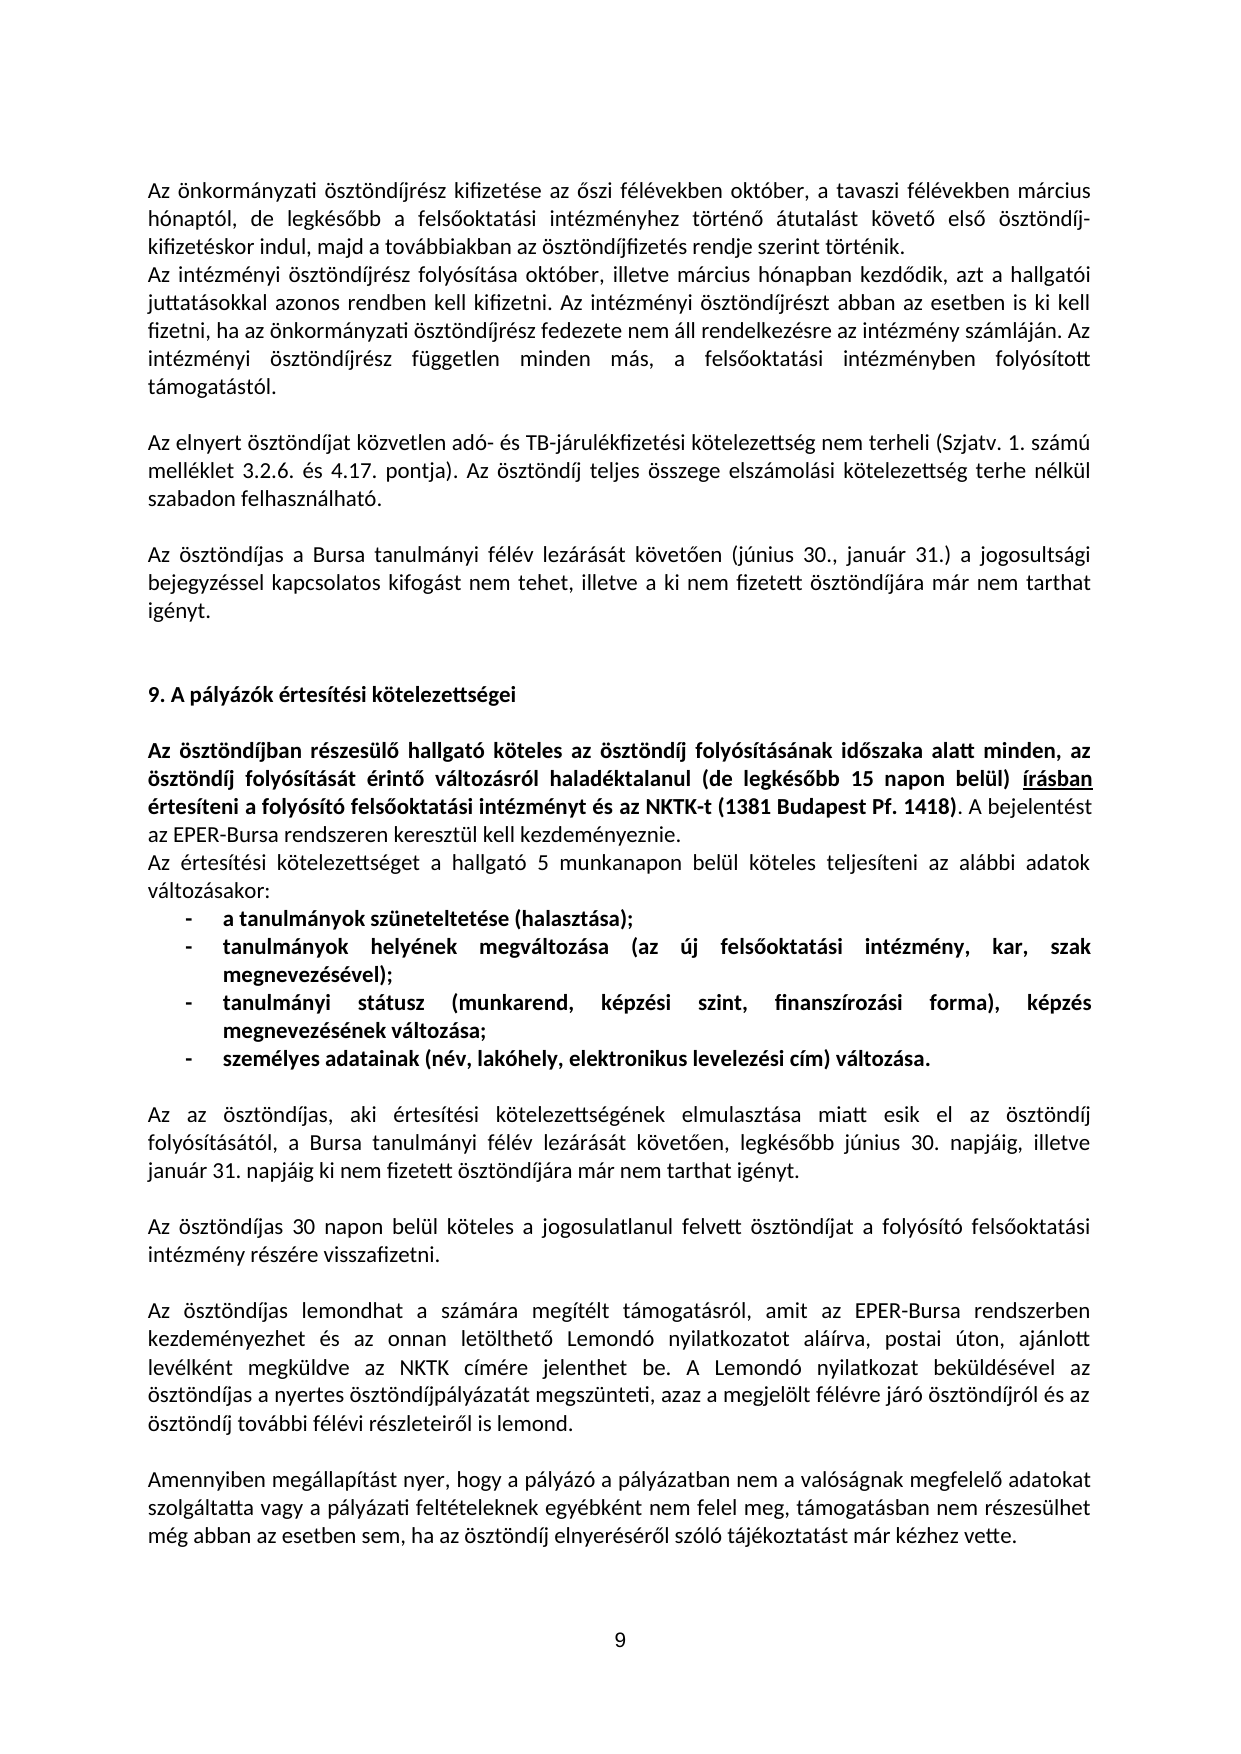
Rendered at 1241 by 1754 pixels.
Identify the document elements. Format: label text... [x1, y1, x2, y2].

text Az ösztöndíjas 30 napon belül köteles a jogosulatlanul felvett ösztöndíjat a folyósító felsőoktatási intézmény részére visszafizetni. [148, 1212, 1092, 1268]
list tanulmányi státusz (munkarend, képzési szint, finanszírozási forma), képzés megnevezésének változása; [185, 988, 1092, 1044]
text Az önkormányzati ösztöndíjrész kifizetése az őszi félévekben október, a tavaszi félévekben március hónaptól, de legkésőbb a felsőoktatási intézményhez történő átutalást követő első ösztöndíj-kifizetéskor indul, majd a továbbiakban az ösztöndíjfizetés rendje szerint történik. [148, 176, 1092, 260]
text Az intézményi ösztöndíjrész folyósítása október, illetve március hónapban kezdődik, azt a hallgatói juttatásokkal azonos rendben kell kifizetni. Az intézményi ösztöndíjrészt abban az esetben is ki kell fizetni, ha az önkormányzati ösztöndíjrész fedezete nem áll rendelkezésre az intézmény számláján. Az intézményi ösztöndíjrész független minden más, a felsőoktatási intézményben folyósított támogatástól. [148, 260, 1092, 400]
text Az ösztöndíjas lemondhat a számára megítélt támogatásról, amit az EPER-Bursa rendszerben kezdeményezhet és az onnan letölthető Lemondó nyilatkozatot aláírva, postai úton, ajánlott levélként megküldve az NKTK címére jelenthet be. A Lemondó nyilatkozat beküldésével az ösztöndíjas a nyertes ösztöndíjpályázatát megszünteti, azaz a megjelölt félévre járó ösztöndíjról és az ösztöndíj további félévi részleteiről is lemond. [148, 1297, 1092, 1437]
text Az ösztöndíjas a Bursa tanulmányi félév lezárását követően (június 30., január 31.) a jogosultsági bejegyzéssel kapcsolatos kifogást nem tehet, illetve a ki nem fizetett ösztöndíjára már nem tarthat igényt. [148, 540, 1092, 624]
list tanulmányok helyének megváltozása (az új felsőoktatási intézmény, kar, szak megnevezésével); [185, 932, 1092, 988]
text Az ösztöndíjban részesülő hallgató köteles az ösztöndíj folyósításának időszaka alatt minden, az ösztöndíj folyósítását érintő változásról haladéktalanul (de legkésőbb 15 napon belül) írásban értesíteni a folyósító felsőoktatási intézményt és az NKTK-t (1381 Budapest Pf. 1418). A bejelentést az EPER-Bursa rendszeren keresztül kell kezdeményeznie. [148, 736, 1092, 848]
text 9. A pályázók értesítési kötelezettségei [148, 680, 1092, 708]
list személyes adatainak (név, lakóhely, elektronikus levelezési cím) változása. [185, 1044, 1092, 1072]
text Az az ösztöndíjas, aki értesítési kötelezettségének elmulasztása miatt esik el az ösztöndíj folyósításától, a Bursa tanulmányi félév lezárását követően, legkésőbb június 30. napjáig, illetve január 31. napjáig ki nem fizetett ösztöndíjára már nem tarthat igényt. [148, 1100, 1092, 1184]
text Az elnyert ösztöndíjat közvetlen adó- és TB-járulékfizetési kötelezettség nem terheli (Szjatv. 1. számú melléklet 3.2.6. és 4.17. pontja). Az ösztöndíj teljes összege elszámolási kötelezettség terhe nélkül szabadon felhasználható. [148, 428, 1092, 512]
text Amennyiben megállapítást nyer, hogy a pályázó a pályázatban nem a valóságnak megfelelő adatokat szolgáltatta vagy a pályázati feltételeknek egyébként nem felel meg, támogatásban nem részesülhet még abban az esetben sem, ha az ösztöndíj elnyeréséről szóló tájékoztatást már kézhez vette. [148, 1465, 1092, 1549]
text Az értesítési kötelezettséget a hallgató 5 munkanapon belül köteles teljesíteni az alábbi adatok változásakor: [148, 848, 1092, 904]
list a tanulmányok szüneteltetése (halasztása); [185, 904, 1092, 932]
